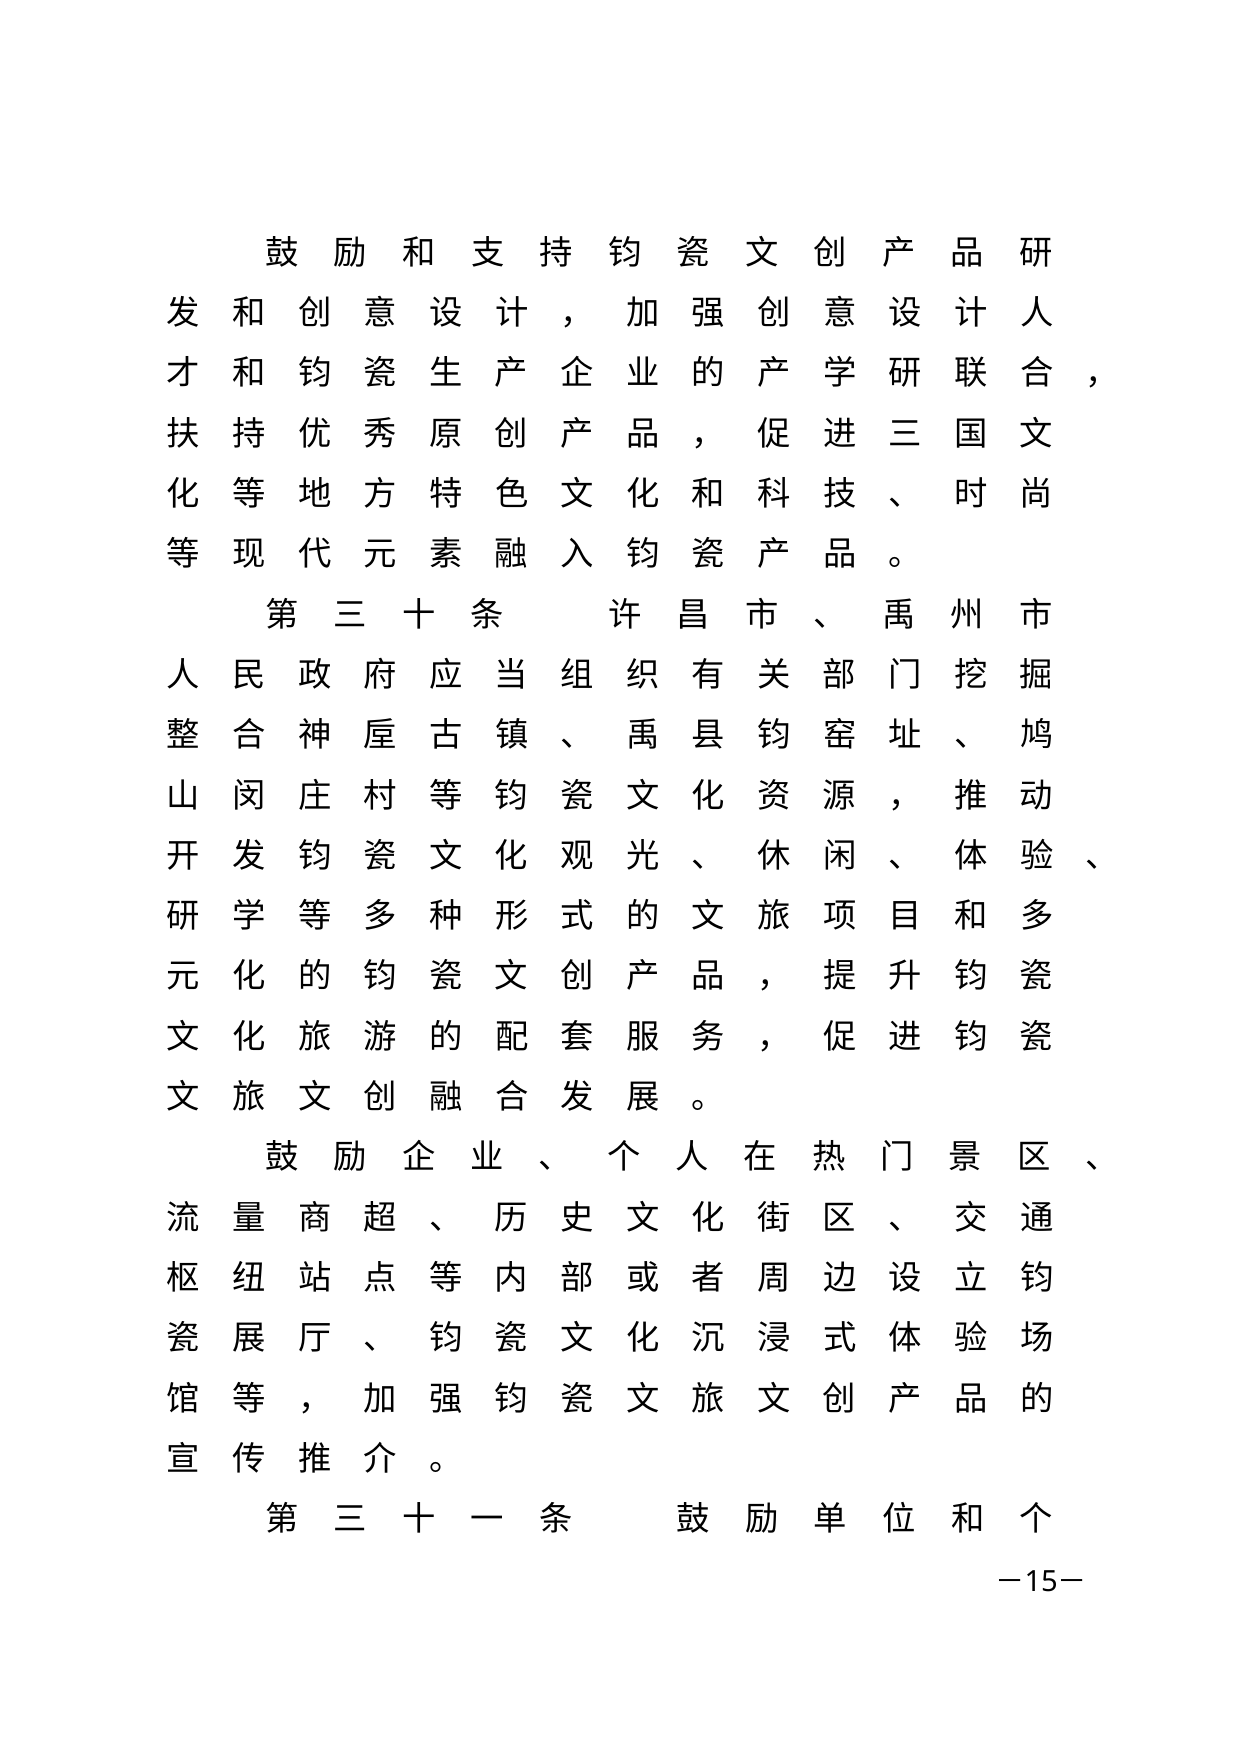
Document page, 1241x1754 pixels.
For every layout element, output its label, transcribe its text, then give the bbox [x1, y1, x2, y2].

text 第三十条 许昌市、禹州市人民政府应当组织有关部门挖掘整合神垕古镇、禹县钧窑址、鸠山闵庄村等钧瓷文化资源，推动开发钧瓷文化观光、休闲、体验、研学等多种形式的文旅项目和多元化的钧瓷文创产品，提升钧瓷文化旅游的配套服务，促进钧瓷文旅文创融合发展。 [167, 581, 1085, 1124]
text 鼓励和支持钧瓷文创产品研发和创意设计，加强创意设计人才和钧瓷生产企业的产学研联合，扶持优秀原创产品，促进三国文化等地方特色文化和科技、时尚等现代元素融入钧瓷产品。 [167, 219, 1085, 581]
text 第三十一条 鼓励单位和个人通过捐赠、资助、出借、设立基金、志愿服务等方式参与钧瓷文化保护利用和传承发展。 [167, 1486, 1085, 1546]
text 鼓励企业、个人在热门景区、流量商超、历史文化街区、交通枢纽站点等内部或者周边设立钧瓷展厅、钧瓷文化沉浸式体验场馆等，加强钧瓷文旅文创产品的宣传推介。 [167, 1124, 1085, 1486]
